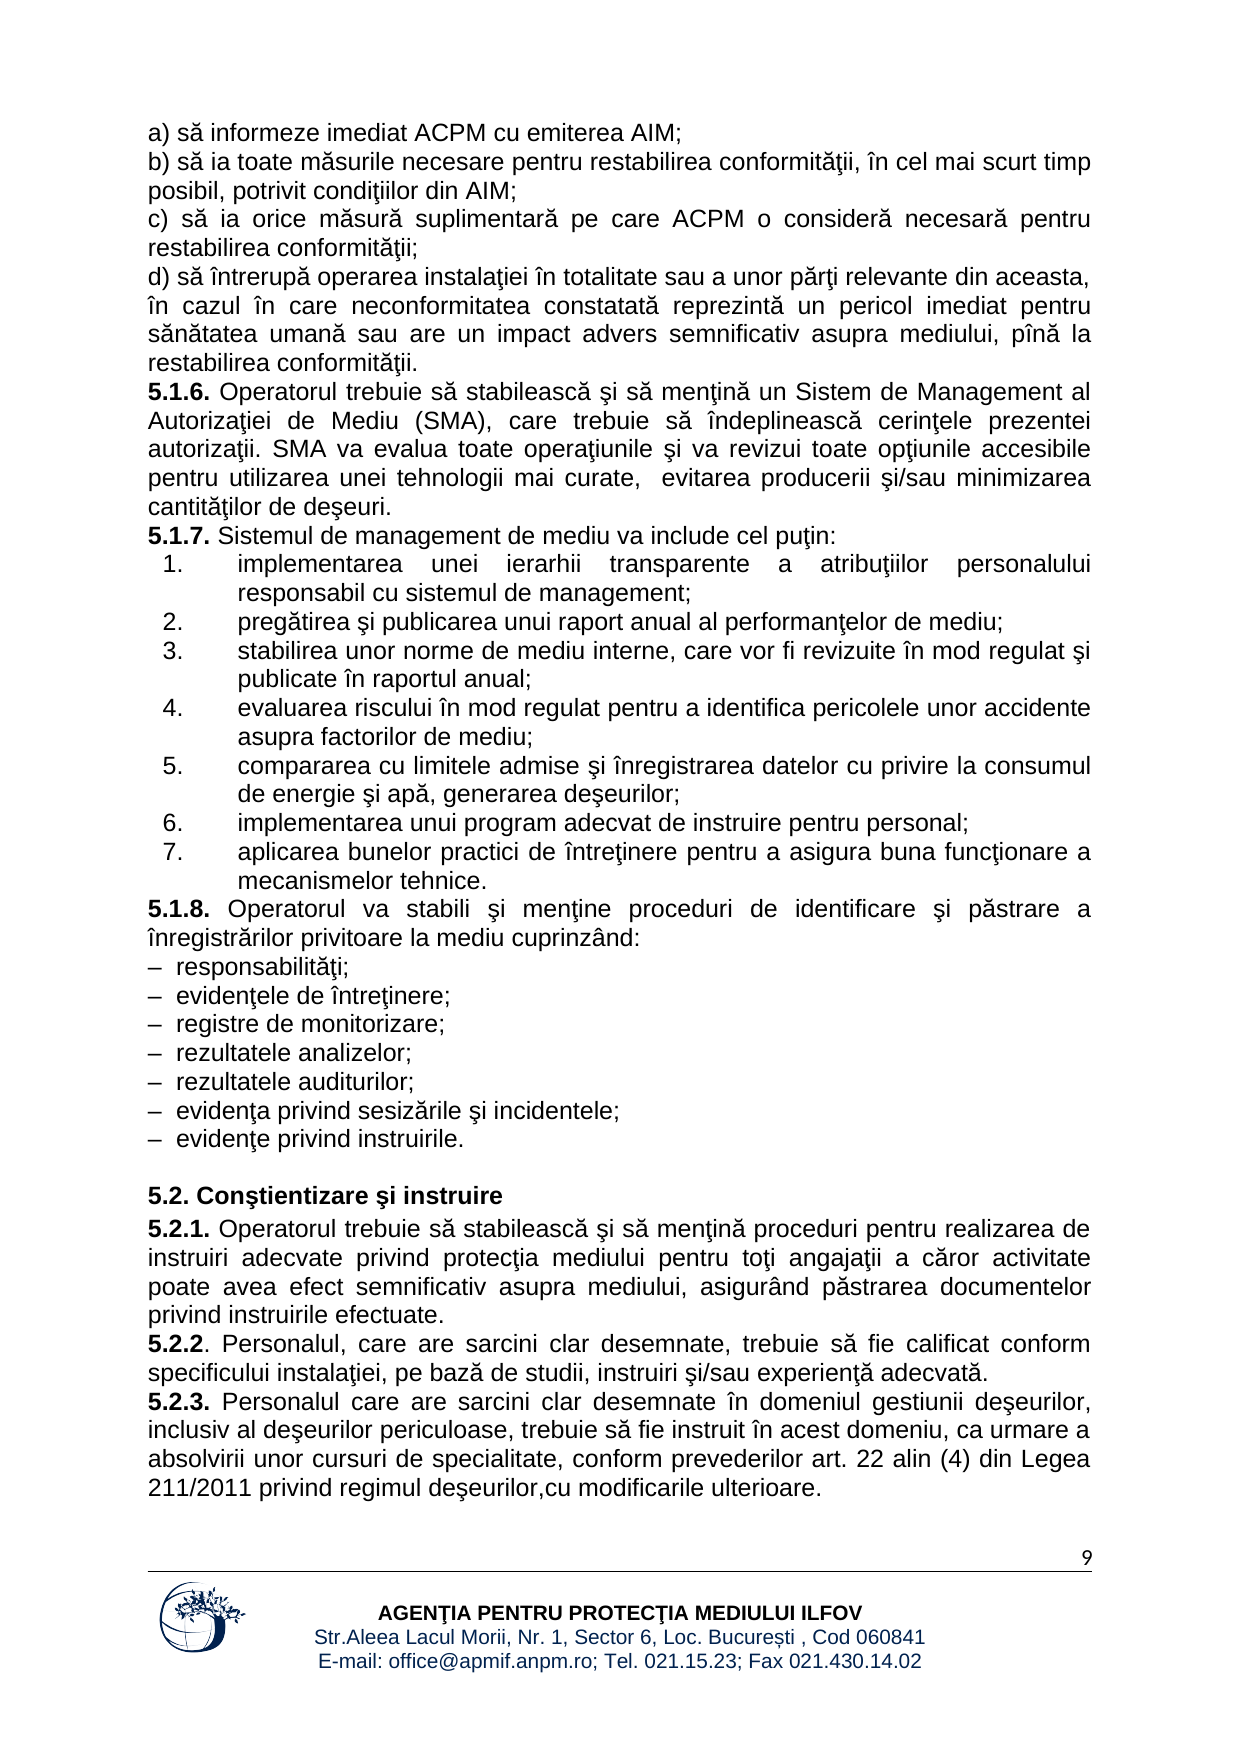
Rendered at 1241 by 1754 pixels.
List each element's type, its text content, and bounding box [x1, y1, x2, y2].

list rezultatele auditurilor; [148, 1067, 1092, 1096]
list evidenţele de întreţinere; [148, 981, 1092, 1009]
text 5.1.8. Operatorul va stabili şi menţine proceduri de identificare şi păstrare a înregistrărilor privitoare la mediu cuprinzând: [148, 894, 1092, 952]
text 5.2. Conştientizare şi instruire [148, 1181, 1092, 1210]
list evidenţe privind instruirile. [148, 1124, 1092, 1153]
list stabilirea unor norme de mediu interne, care vor fi revizuite în mod regulat şi publicate în raportul anual; [162, 636, 1092, 693]
list evidenţa privind sesizările şi incidentele; [148, 1096, 1092, 1124]
list pregătirea şi publicarea unui raport anual al performanţelor de mediu; [162, 607, 1092, 636]
list implementarea unui program adecvat de instruire pentru personal; [162, 808, 1092, 837]
text 5.1.6. Operatorul trebuie să stabilească şi să menţină un Sistem de Management al Autorizaţiei de Mediu (SMA), care trebuie să îndeplinească cerinţele prezentei autorizaţii. SMA va evalua toate operaţiunile şi va revizui toate opţiunile accesibile pentru utilizarea unei tehnologii mai curate, evitarea producerii şi/sau minimizarea cantităţilor de deşeuri. [148, 377, 1092, 521]
list registre de monitorizare; [148, 1009, 1092, 1038]
subtitle 5.2.1. Operatorul trebuie să stabilească şi să menţină proceduri pentru realizarea de instruiri adecvate privind protecţia mediului pentru toţi angajaţii a căror activitate poate avea efect semnificativ asupra mediului, asigurând păstrarea documentelor privind instruirile efectuate. [148, 1214, 1092, 1329]
list compararea cu limitele admise şi înregistrarea datelor cu privire la consumul de energie şi apă, generarea deşeurilor; [162, 751, 1092, 808]
text b) să ia toate măsurile necesare pentru restabilirea conformităţii, în cel mai scurt timp posibil, potrivit condiţiilor din AIM; [148, 147, 1092, 204]
list implementarea unei ierarhii transparente a atribuţiilor personalului responsabil cu sistemul de management; [162, 549, 1092, 607]
text 5.2.3. Personalul care are sarcini clar desemnate în domeniul gestiunii deşeurilor, inclusiv al deşeurilor periculoase, trebuie să fie instruit în acest domeniu, ca urmare a absolvirii unor cursuri de specialitate, conform prevederilor art. 22 alin (4) din Legea 211/2011 privind regimul deşeurilor,cu modificarile ulterioare. [148, 1387, 1092, 1502]
list rezultatele analizelor; [148, 1038, 1092, 1067]
subtitle 5.2.2. Personalul, care are sarcini clar desemnate, trebuie să fie calificat conform specificului instalaţiei, pe bază de studii, instruiri şi/sau experienţă adecvată. [148, 1329, 1092, 1387]
text a) să informeze imediat ACPM cu emiterea AIM; [148, 118, 1092, 147]
list aplicarea bunelor practici de întreţinere pentru a asigura buna funcţionare a mecanismelor tehnice. [162, 837, 1092, 894]
text c) să ia orice măsură suplimentară pe care ACPM o consideră necesară pentru restabilirea conformităţii; [148, 204, 1092, 262]
text d) să întrerupă operarea instalaţiei în totalitate sau a unor părţi relevante din aceasta, în cazul în care neconformitatea constatată reprezintă un pericol imediat pentru sănătatea umană sau are un impact advers semnificativ asupra mediului, pînă la restabilirea conformităţii. [148, 262, 1092, 377]
list evaluarea riscului în mod regulat pentru a identifica pericolele unor accidente asupra factorilor de mediu; [162, 693, 1092, 751]
text 5.1.7. Sistemul de management de mediu va include cel puţin: [148, 521, 1092, 549]
list responsabilităţi; [148, 952, 1092, 981]
